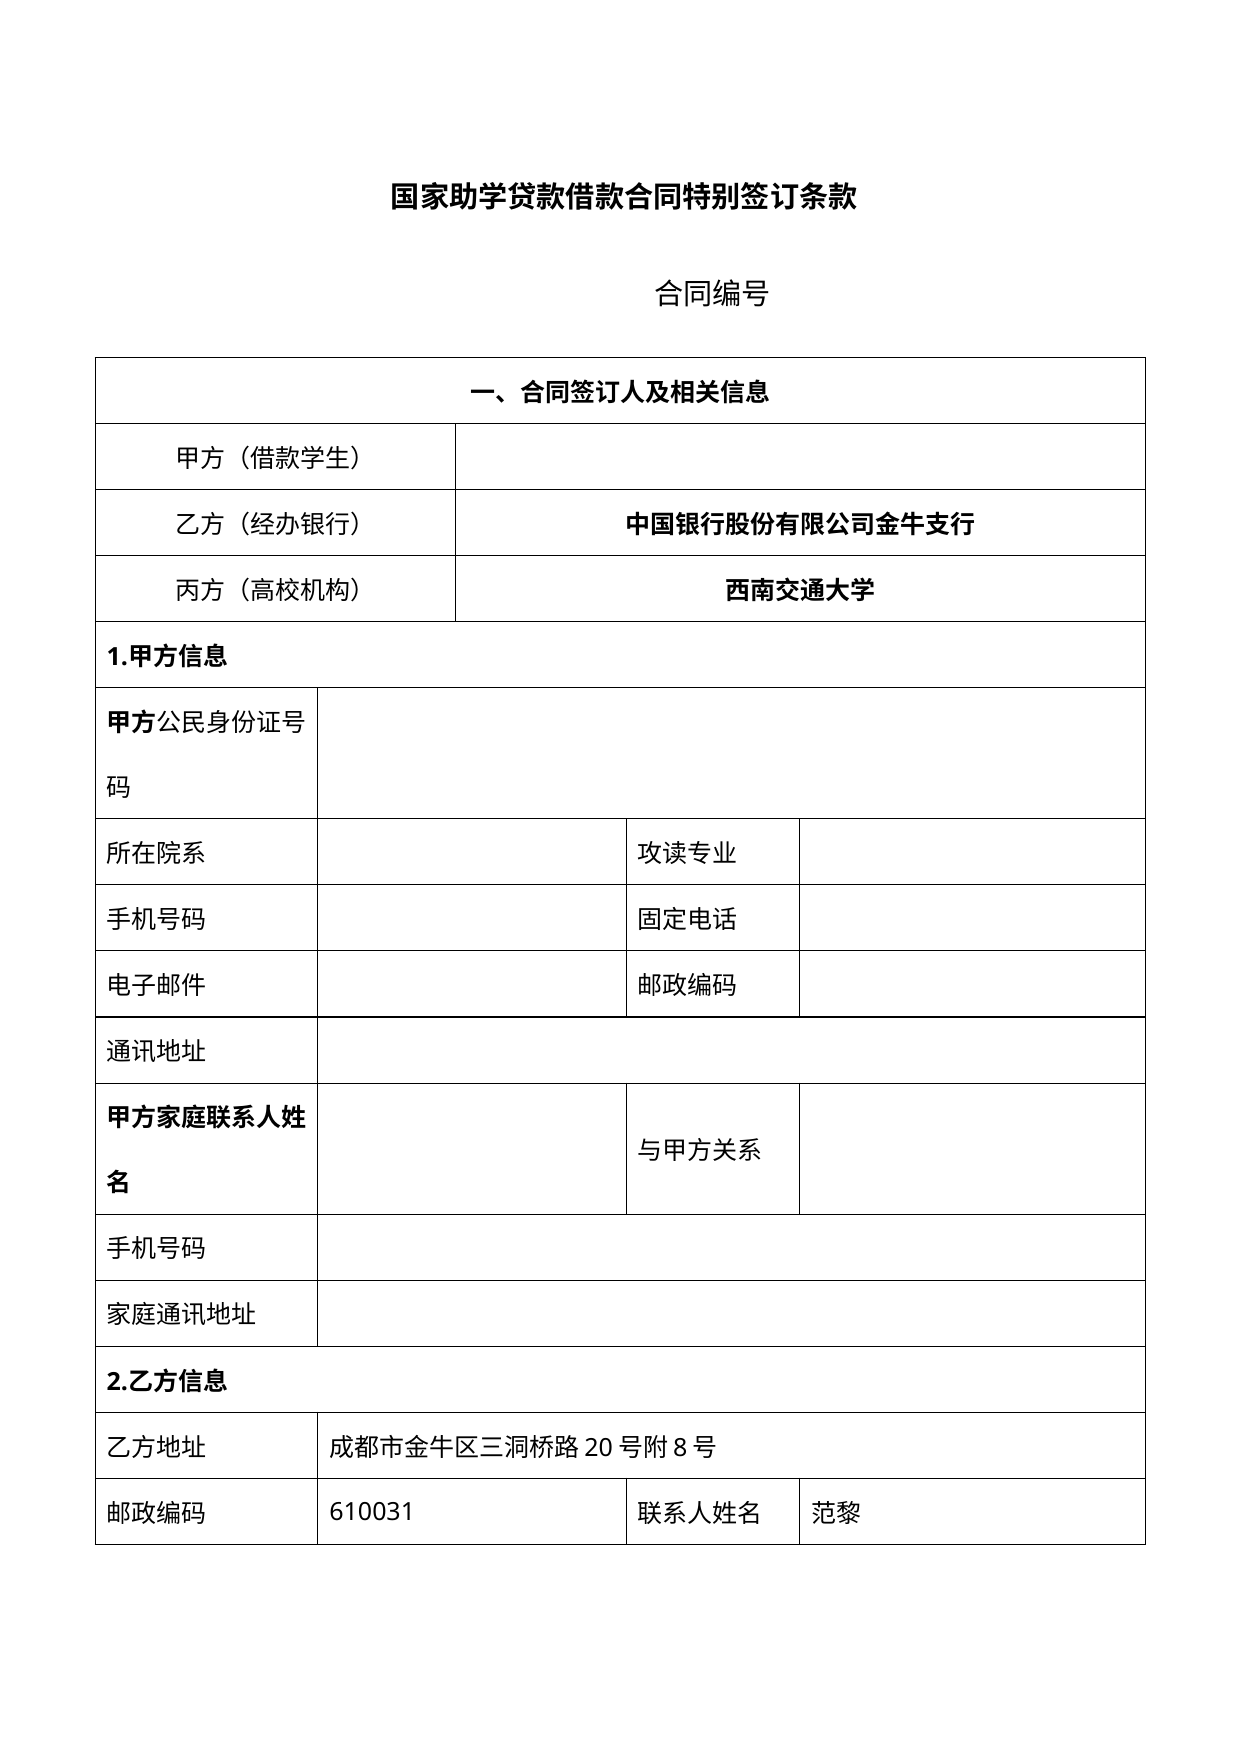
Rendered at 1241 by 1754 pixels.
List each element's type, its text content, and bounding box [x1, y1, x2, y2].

table_cell [318, 688, 1145, 818]
table_cell 通讯地址 [96, 1018, 317, 1082]
table_cell 乙方（经办银行） [96, 490, 455, 555]
table_cell 攻读专业 [627, 819, 799, 884]
table_cell 固定电话 [627, 885, 799, 950]
table_cell 1.甲方信息 [96, 622, 1145, 687]
table_cell 丙方（高校机构） [96, 556, 455, 621]
table_cell 成都市金牛区三洞桥路20号附8号 [318, 1413, 1145, 1478]
table_cell 2.乙方信息 [96, 1347, 1145, 1412]
table_header 一、合同签订人及相关信息 [96, 358, 1145, 423]
table_cell 甲方（借款学生） [96, 424, 455, 489]
text 国家助学贷款借款合同特别签订条款 [187, 162, 1053, 227]
table_cell 与甲方关系 [627, 1084, 799, 1213]
table_cell 610031 [318, 1479, 626, 1544]
table_cell 范黎 [800, 1479, 1145, 1544]
table_cell 所在院系 [96, 819, 317, 884]
table_cell 手机号码 [96, 885, 317, 950]
table_cell 邮政编码 [627, 951, 799, 1016]
table_cell 西南交通大学 [456, 556, 1145, 621]
table_cell [800, 1084, 1145, 1213]
table_cell [800, 885, 1145, 950]
table_cell [318, 819, 626, 884]
table_cell 中国银行股份有限公司金牛支行 [456, 490, 1145, 555]
table_cell [318, 1215, 1145, 1279]
table_cell 甲方公民身份证号码 [96, 688, 317, 818]
table_cell 联系人姓名 [627, 1479, 799, 1544]
table_cell 电子邮件 [96, 951, 317, 1016]
table_cell [800, 819, 1145, 884]
text 合同编号 [187, 259, 1053, 324]
table_cell [318, 1018, 1145, 1082]
table_cell [456, 424, 1145, 489]
table_cell [318, 1084, 626, 1213]
table_cell 甲方家庭联系人姓名 [96, 1084, 317, 1213]
table_cell 手机号码 [96, 1215, 317, 1279]
table_cell 家庭通讯地址 [96, 1281, 317, 1346]
table_cell [318, 951, 626, 1016]
table_cell [318, 1281, 1145, 1346]
table_cell [800, 951, 1145, 1016]
table_cell [318, 885, 626, 950]
table_cell 邮政编码 [96, 1479, 317, 1544]
table_cell 乙方地址 [96, 1413, 317, 1478]
